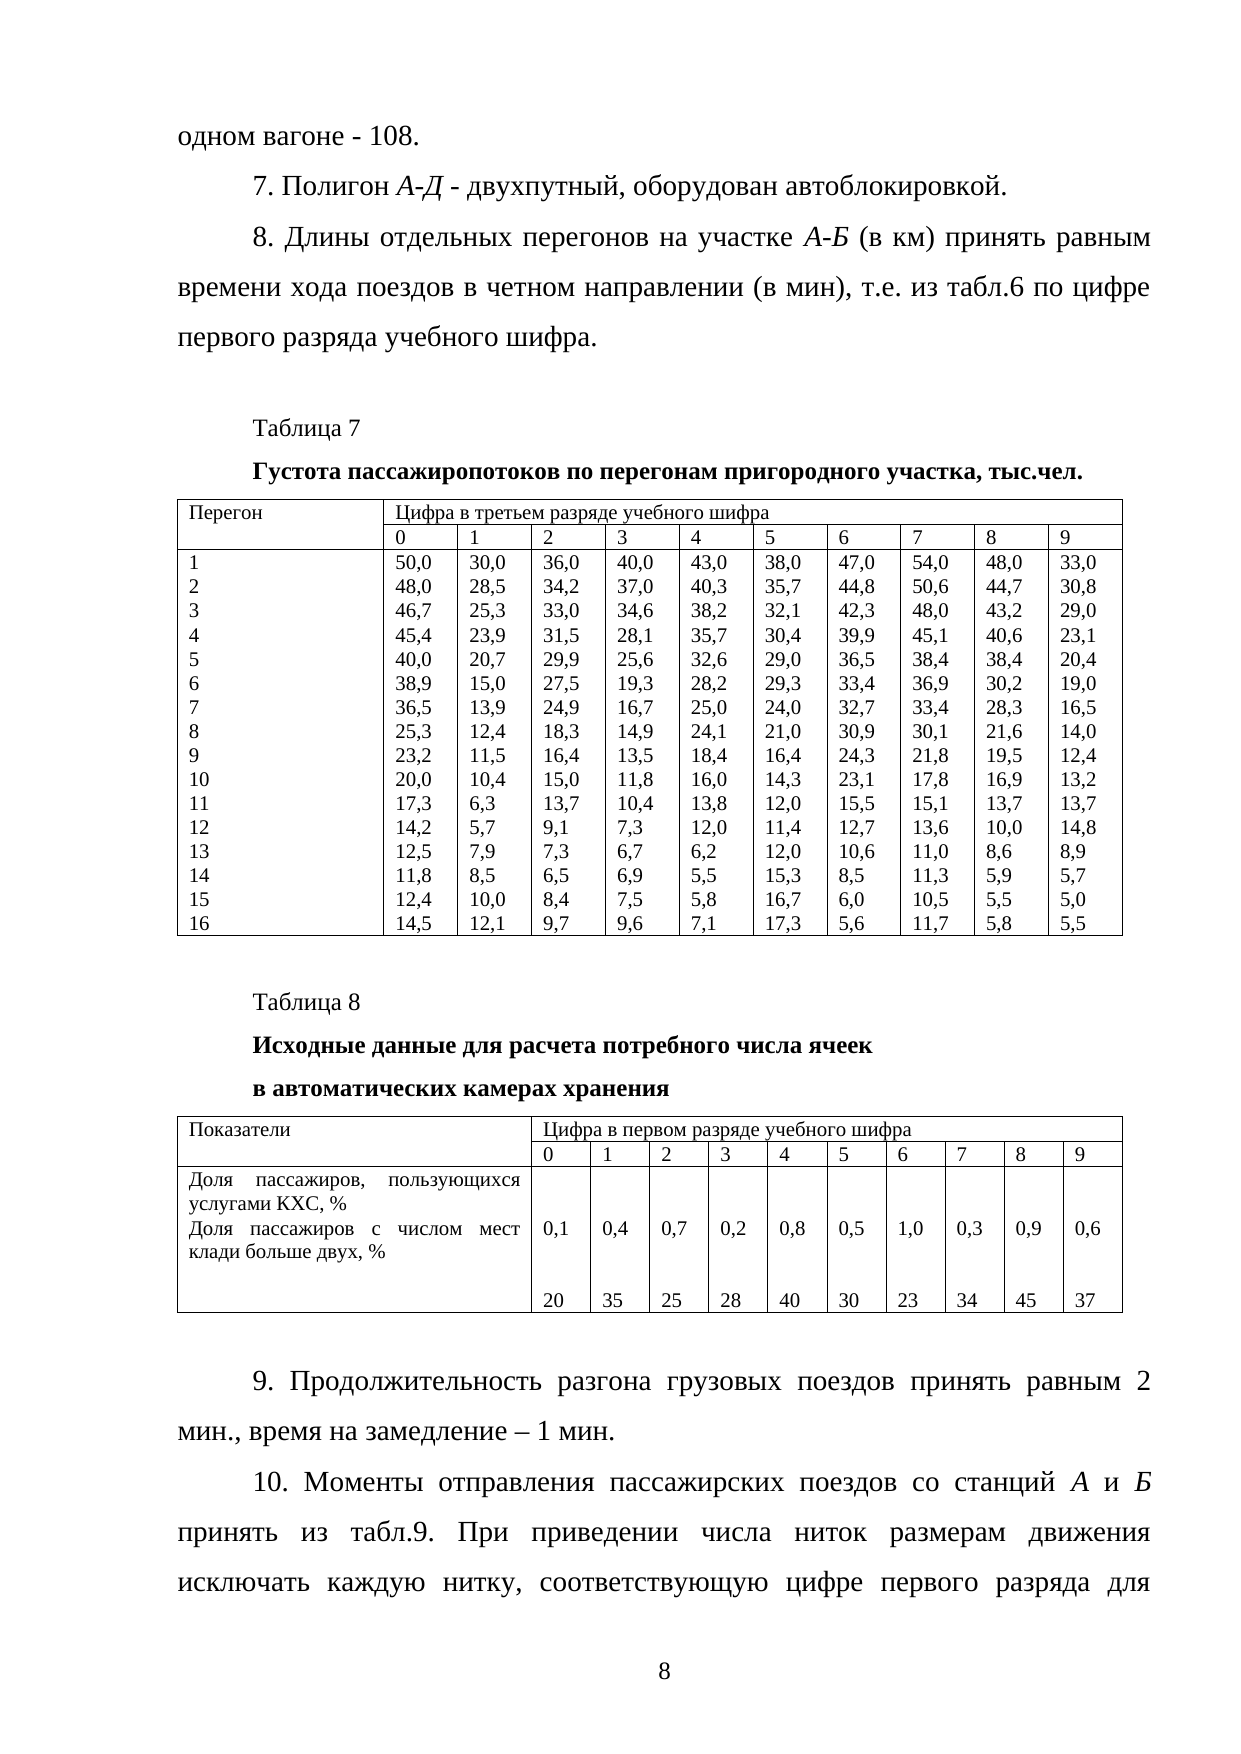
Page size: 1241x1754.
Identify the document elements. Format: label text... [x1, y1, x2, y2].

table_cell 8 [1005, 1142, 1063, 1166]
table_cell 0,9 45 [1005, 1167, 1063, 1312]
table_cell 0 [532, 1142, 590, 1166]
table_cell 9 [1064, 1142, 1122, 1166]
table_cell 0,8 40 [768, 1167, 827, 1312]
table_cell Доля пассажиров, пользующихся услугами КХС, % Доля пассажиров с числом мест клади больше двух, % [178, 1167, 531, 1312]
table_cell 50,0 48,0 46,7 45,4 40,0 38,9 36,5 25,3 23,2 20,0 17,3 14,2 12,5 11,8 12,4 14,5 [384, 550, 457, 935]
table_header Цифра в первом разряде учебного шифра [532, 1117, 1122, 1141]
table_cell 1 2 3 4 5 6 7 8 9 10 11 12 13 14 15 16 [178, 550, 383, 935]
table_cell 48,0 44,7 43,2 40,6 38,4 30,2 28,3 21,6 19,5 16,9 13,7 10,0 8,6 5,9 5,5 5,8 [975, 550, 1048, 935]
table_cell 47,0 44,8 42,3 39,9 36,5 33,4 32,7 30,9 24,3 23,1 15,5 12,7 10,6 8,5 6,0 5,6 [828, 550, 900, 935]
table_cell 54,0 50,6 48,0 45,1 38,4 36,9 33,4 30,1 21,8 17,8 15,1 13,6 11,0 11,3 10,5 11,7 [901, 550, 974, 935]
table_header Перегон [178, 500, 383, 549]
table_cell 38,0 35,7 32,1 30,4 29,0 29,3 24,0 21,0 16,4 14,3 12,0 11,4 12,0 15,3 16,7 17,3 [754, 550, 827, 935]
table_cell 30,0 28,5 25,3 23,9 20,7 15,0 13,9 12,4 11,5 10,4 6,3 5,7 7,9 8,5 10,0 12,1 [458, 550, 531, 935]
table_cell 7 [946, 1142, 1004, 1166]
table_cell 6 [887, 1142, 945, 1166]
table_cell 5 [754, 525, 827, 549]
table_cell 0,6 37 [1064, 1167, 1122, 1312]
table_cell 43,0 40,3 38,2 35,7 32,6 28,2 25,0 24,1 18,4 16,0 13,8 12,0 6,2 5,5 5,8 7,1 [680, 550, 753, 935]
table_cell 1,0 23 [887, 1167, 945, 1312]
text Таблица 7 [177, 413, 1152, 442]
table_cell 3 [709, 1142, 767, 1166]
table_cell 6 [828, 525, 900, 549]
text Исходные данные для расчета потребного числа ячеек [177, 1030, 1152, 1058]
table_cell 0,3 34 [946, 1167, 1004, 1312]
text 7. Полигон А-Д - двухпутный, оборудован автоблокировкой. [177, 168, 1152, 202]
table_cell 3 [606, 525, 679, 549]
table_cell 4 [768, 1142, 827, 1166]
table_cell 40,0 37,0 34,6 28,1 25,6 19,3 16,7 14,9 13,5 11,8 10,4 7,3 6,7 6,9 7,5 9,6 [606, 550, 679, 935]
table_cell 5 [828, 1142, 886, 1166]
table_cell 1 [591, 1142, 649, 1166]
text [177, 1464, 1152, 1598]
text в автоматических камерах хранения [177, 1073, 1152, 1102]
table_cell 9 [1049, 525, 1122, 549]
table_cell 0,5 30 [828, 1167, 886, 1312]
text Таблица 8 [177, 987, 1152, 1015]
table_cell 0,4 35 [591, 1167, 649, 1312]
text Густота пассажиропотоков по перегонам пригородного участка, тыс.чел. [177, 456, 1152, 485]
text 8. Длины отдельных перегонов на участке А-Б (в км) принять равным времени хода поездов в четном направлении (в мин), т.е. из табл.6 по цифре первого разряда учебного шифра. [177, 219, 1152, 353]
table_header Показатели [178, 1117, 531, 1166]
table_cell 0,1 20 [532, 1167, 590, 1312]
table_cell 8 [975, 525, 1048, 549]
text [177, 118, 1152, 152]
table_cell 0,2 28 [709, 1167, 767, 1312]
table_cell 2 [532, 525, 605, 549]
table_cell 33,0 30,8 29,0 23,1 20,4 19,0 16,5 14,0 12,4 13,2 13,7 14,8 8,9 5,7 5,0 5,5 [1049, 550, 1122, 935]
table_cell 4 [680, 525, 753, 549]
table_header Цифра в третьем разряде учебного шифра [384, 500, 1122, 524]
table_cell 0,7 25 [650, 1167, 708, 1312]
table_cell 0 [384, 525, 457, 549]
table_cell 2 [650, 1142, 708, 1166]
table_cell 1 [458, 525, 531, 549]
table_cell 7 [901, 525, 974, 549]
table_cell 36,0 34,2 33,0 31,5 29,9 27,5 24,9 18,3 16,4 15,0 13,7 9,1 7,3 6,5 8,4 9,7 [532, 550, 605, 935]
text 9. Продолжительность разгона грузовых поездов принять равным 2 мин., время на замедление – 1 мин. [177, 1363, 1152, 1447]
